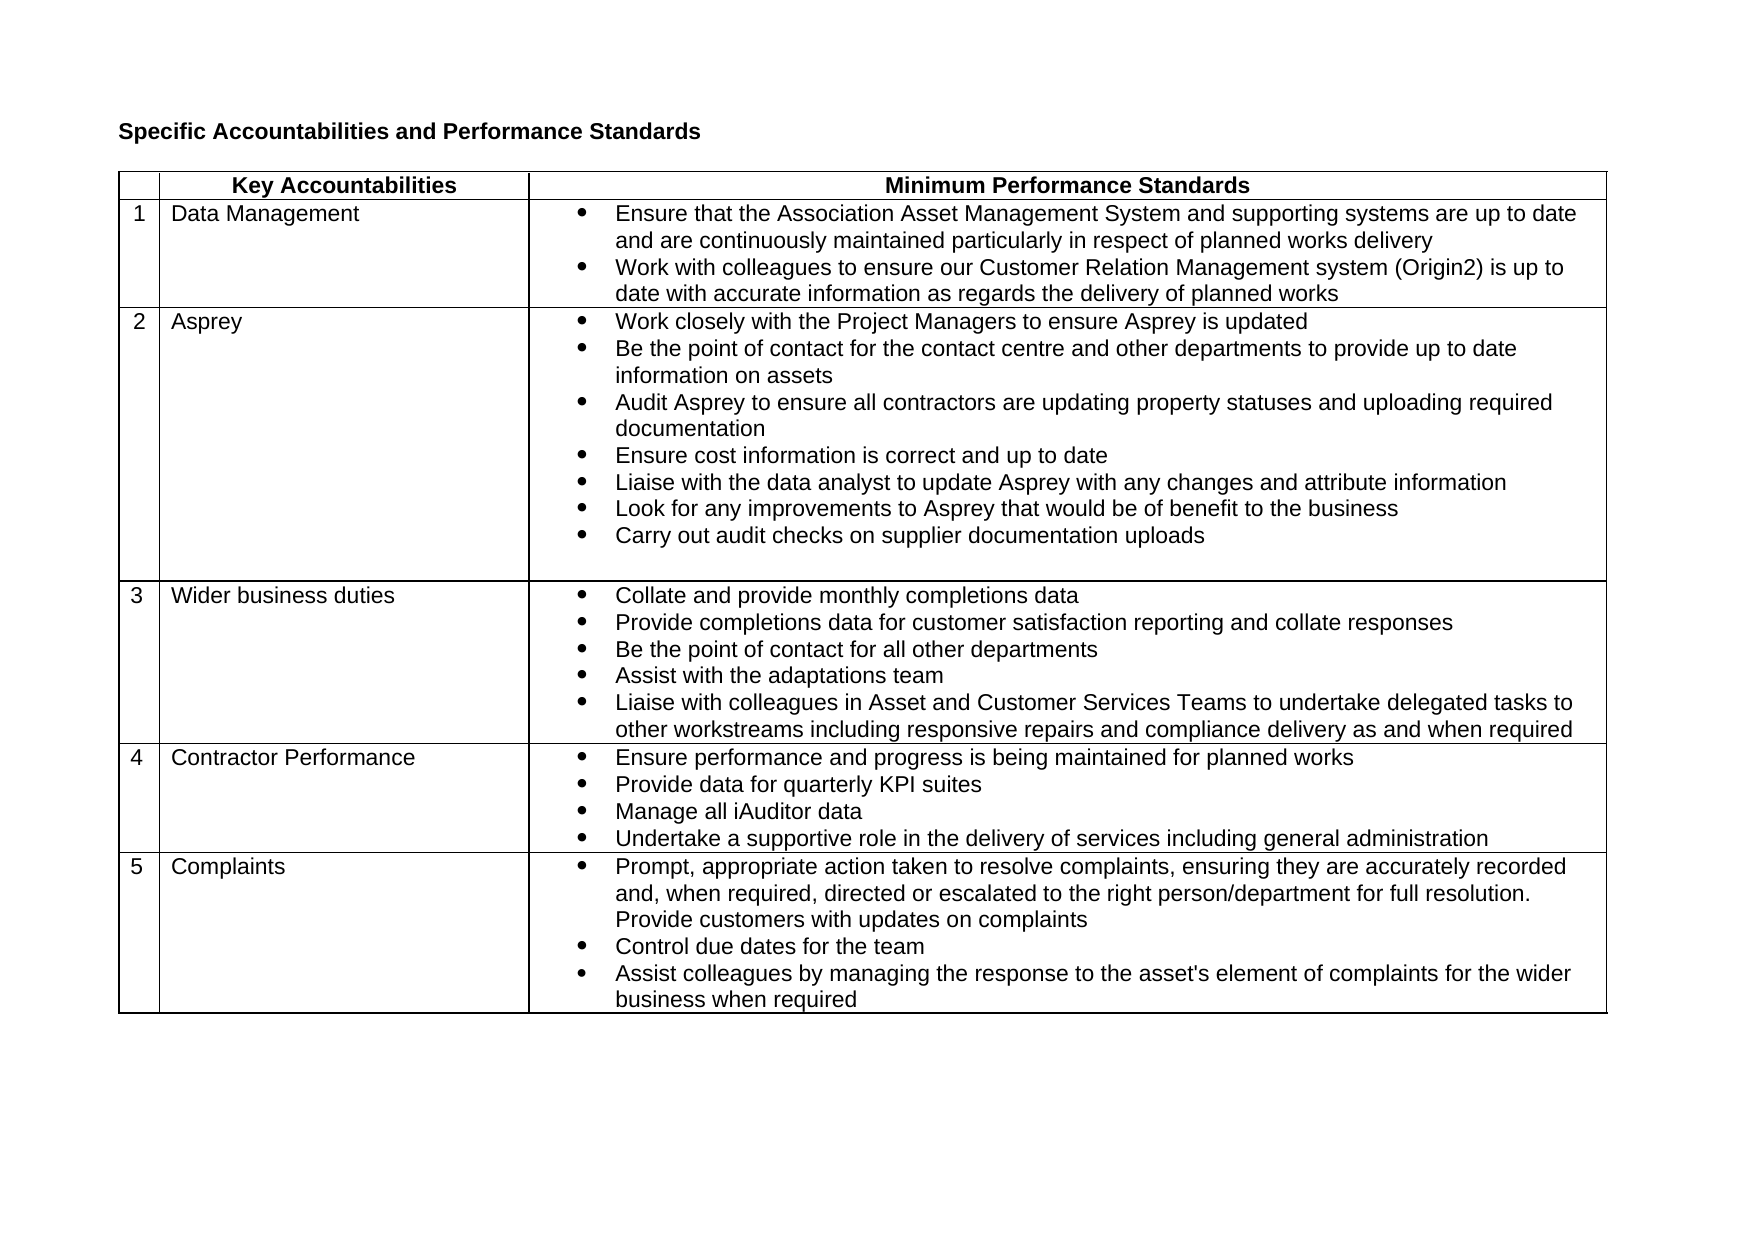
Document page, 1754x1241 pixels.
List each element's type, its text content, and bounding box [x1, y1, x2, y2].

table_header Key Accountabilities [160, 172, 529, 199]
title Specific Accountabilities and Performance Standards [118, 118, 1636, 144]
table_cell 5 [120, 853, 159, 1012]
table_cell Prompt, appropriate action taken to resolve complaints, ensuring they are accurately recorded and, when required, directed or escalated to the right person/department for full resolution. Provide customers with updates on complaints Control due dates for the team Assist colleagues by managing the response to the asset's element of complaints for the wider business when required [530, 853, 1606, 1012]
table_header [120, 172, 159, 199]
table_header Minimum Performance Standards [530, 172, 1606, 199]
table_cell Ensure performance and progress is being maintained for planned works Provide data for quarterly KPI suites Manage all iAuditor data Undertake a supportive role in the delivery of services including general administration [530, 744, 1606, 852]
table_cell Collate and provide monthly completions data Provide completions data for customer satisfaction reporting and collate responses Be the point of contact for all other departments Assist with the adaptations team Liaise with colleagues in Asset and Customer Services Teams to undertake delegated tasks to other workstreams including responsive repairs and compliance delivery as and when required [530, 582, 1606, 742]
table_cell 4 [120, 744, 159, 852]
table_cell Complaints [160, 853, 528, 1012]
table_cell Work closely with the Project Managers to ensure Asprey is updated Be the point of contact for the contact centre and other departments to provide up to date information on assets Audit Asprey to ensure all contractors are updating property statuses and uploading required documentation Ensure cost information is correct and up to date Liaise with the data analyst to update Asprey with any changes and attribute information Look for any improvements to Asprey that would be of benefit to the business Carry out audit checks on supplier documentation uploads [530, 308, 1606, 580]
table_cell Ensure that the Association Asset Management System and supporting systems are up to date and are continuously maintained particularly in respect of planned works delivery Work with colleagues to ensure our Customer Relation Management system (Origin2) is up to date with accurate information as regards the delivery of planned works [530, 200, 1606, 307]
table_cell 1 [120, 200, 159, 307]
table_cell Wider business duties [160, 582, 528, 742]
table_cell 3 [120, 582, 159, 742]
table_cell 2 [120, 308, 159, 580]
table_cell Contractor Performance [160, 744, 528, 852]
table_cell Data Management [160, 200, 528, 307]
table_cell Asprey [160, 308, 528, 580]
